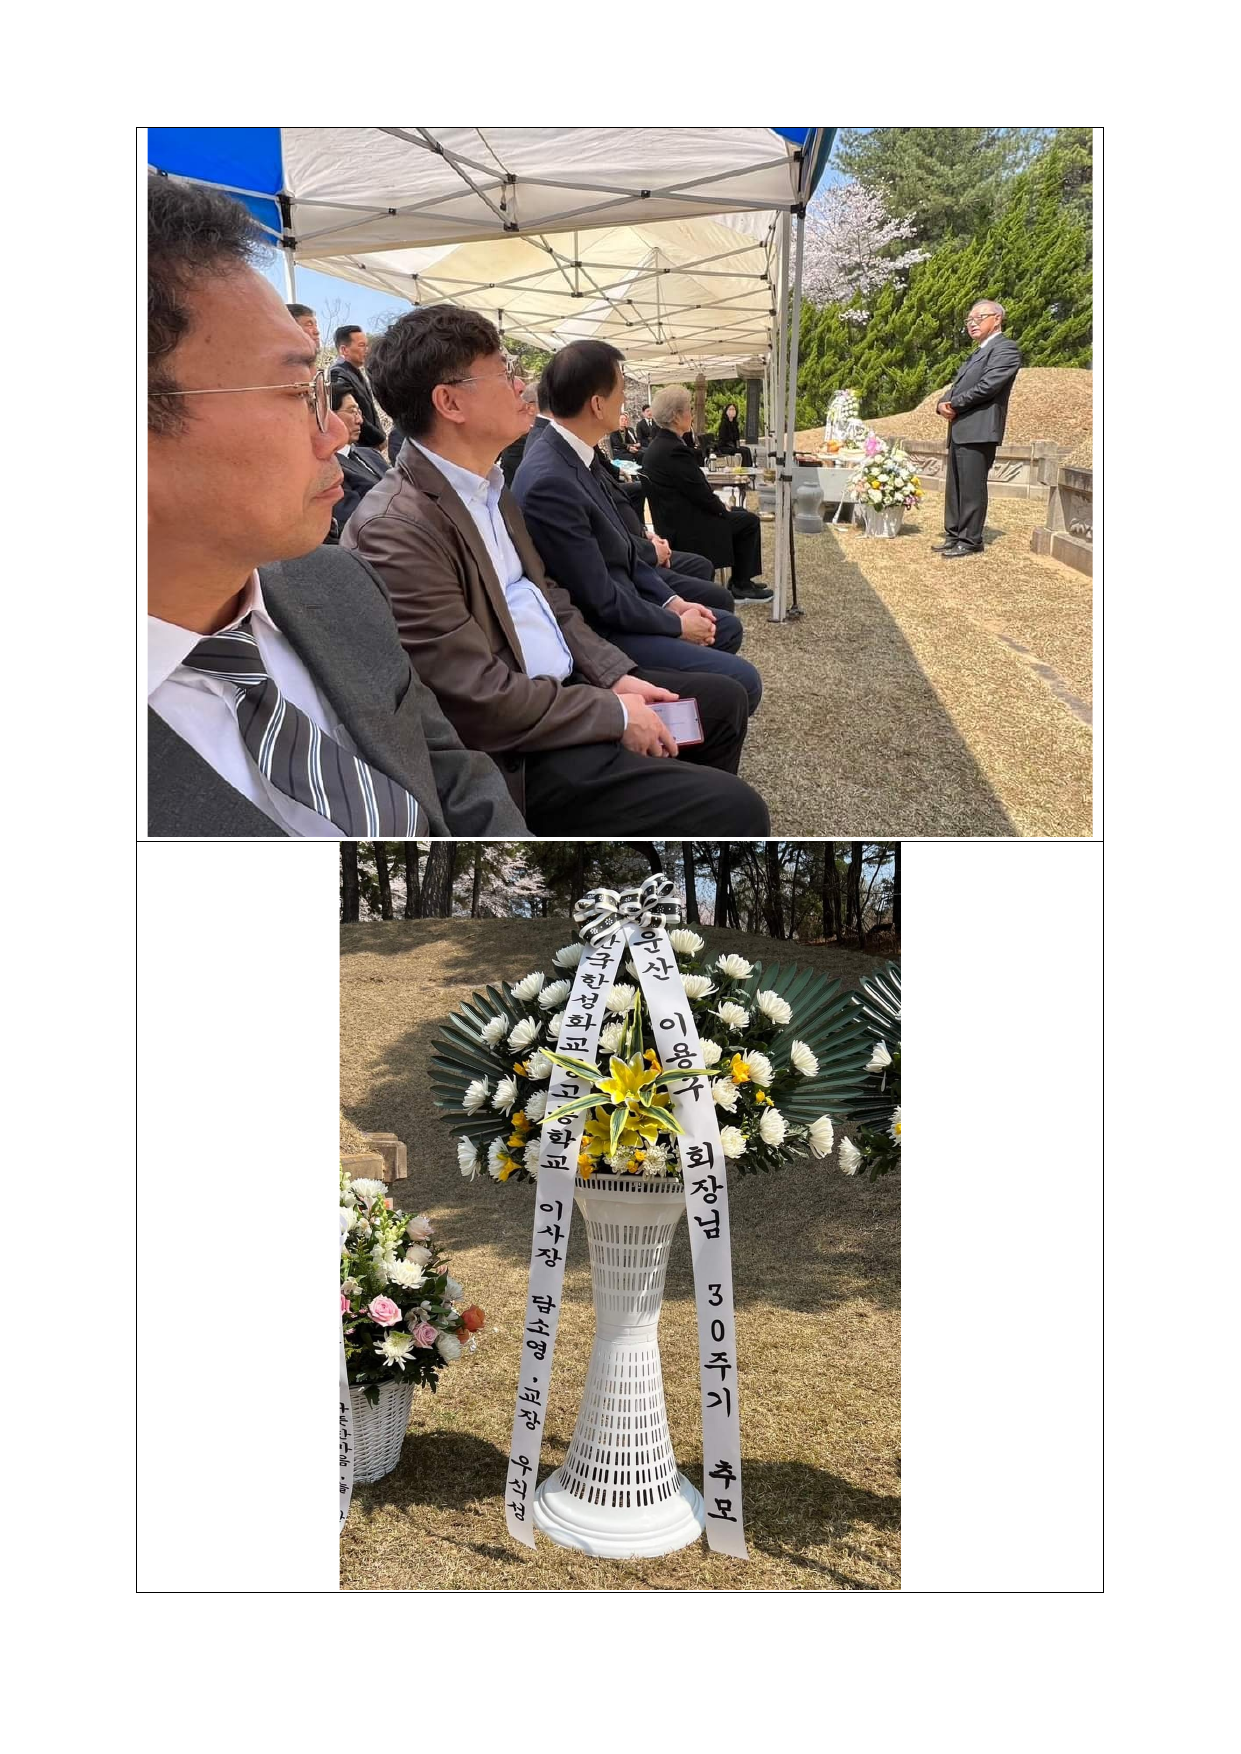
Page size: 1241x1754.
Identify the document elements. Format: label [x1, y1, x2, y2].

table_cell [137, 842, 1103, 1592]
table_cell [137, 128, 1103, 841]
picture [147, 128, 1093, 837]
picture [339, 841, 901, 1590]
